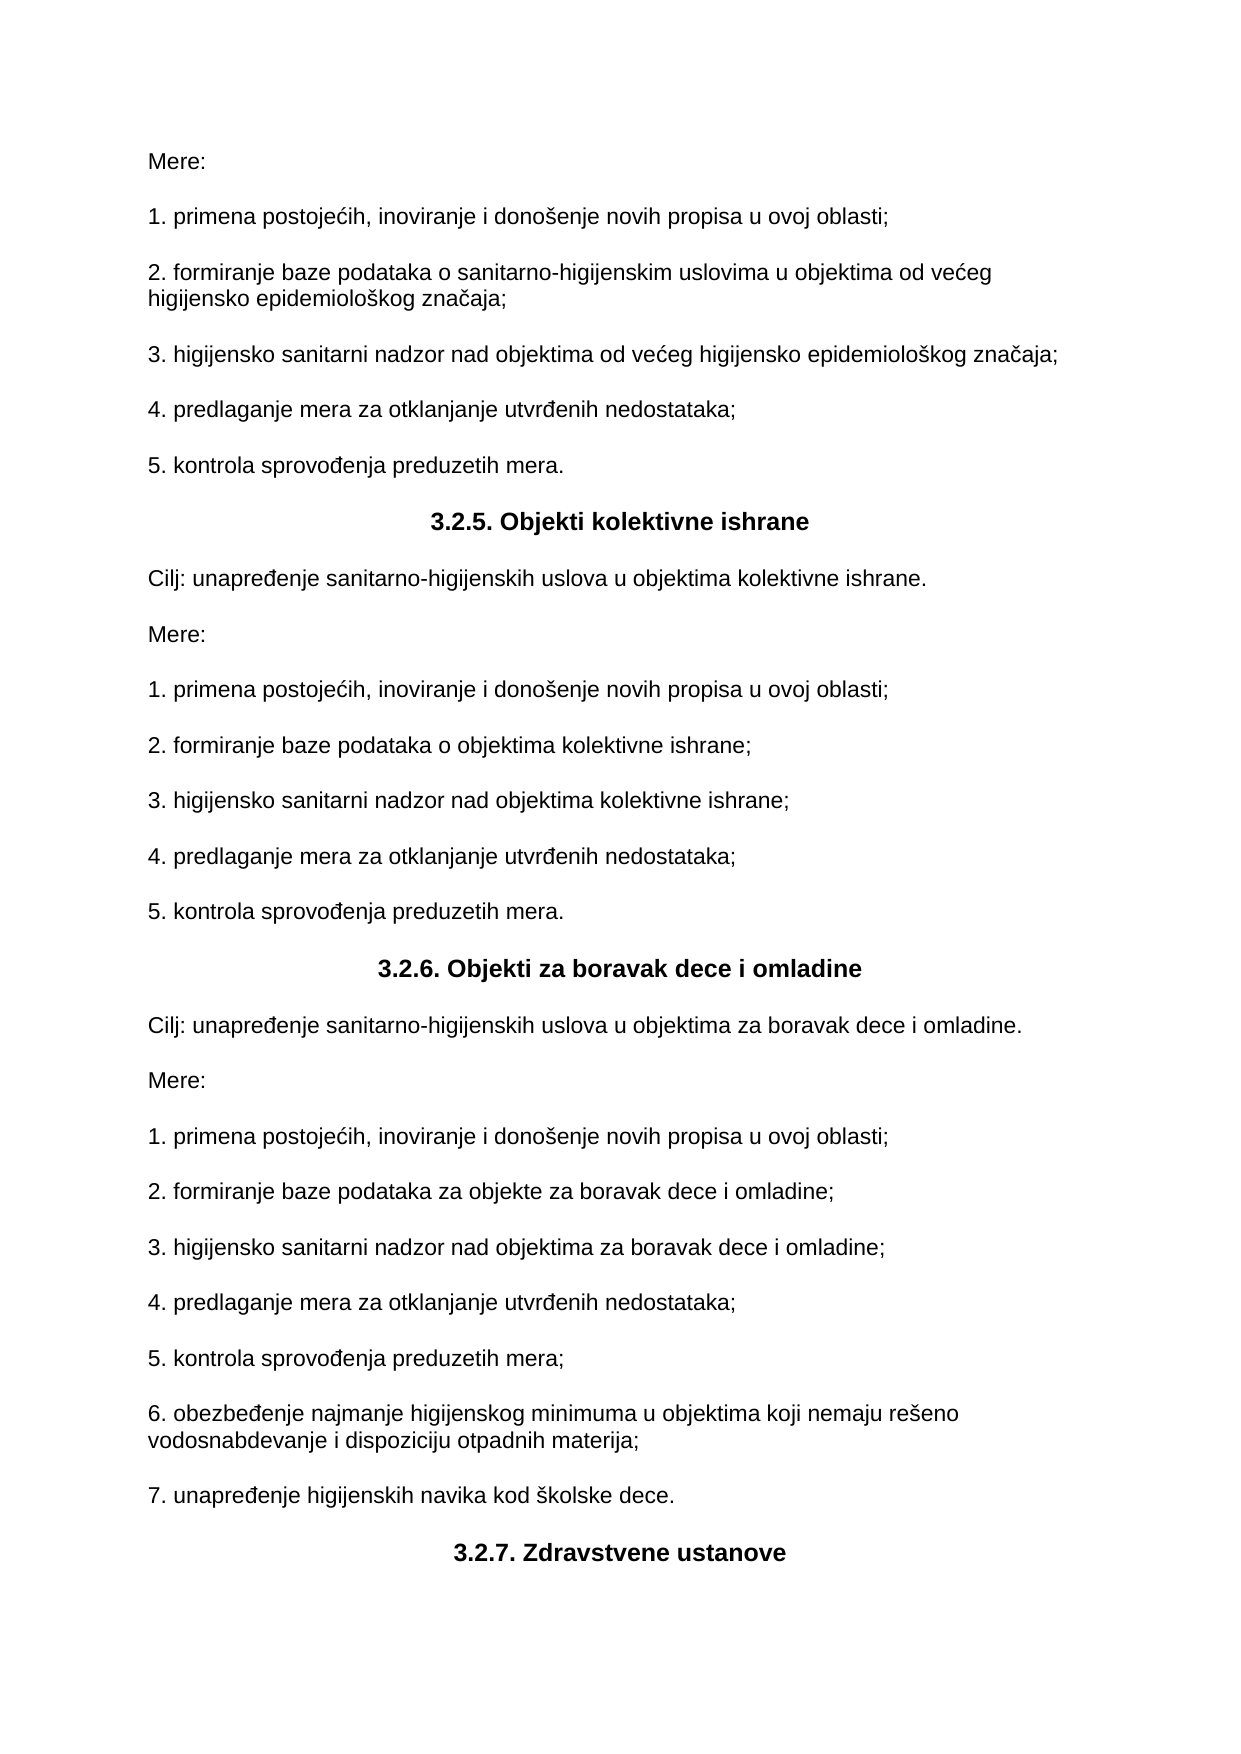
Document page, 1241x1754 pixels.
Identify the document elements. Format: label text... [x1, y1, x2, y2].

text 1. primena postojećih, inoviranje i donošenje novih propisa u ovoj oblasti; [148, 203, 1093, 229]
text 1. primena postojećih, inoviranje i donošenje novih propisa u ovoj oblasti; [148, 676, 1093, 702]
text 2. formiranje baze podataka za objekte za boravak dece i omladine; [148, 1178, 1093, 1204]
text Cilj: unapređenje sanitarno-higijenskih uslova u objektima kolektivne ishrane. [148, 565, 1093, 591]
text 3. higijensko sanitarni nadzor nad objektima kolektivne ishrane; [148, 787, 1093, 813]
text 3. higijensko sanitarni nadzor nad objektima za boravak dece i omladine; [148, 1234, 1093, 1260]
text Mere: [148, 1067, 1093, 1093]
text 5. kontrola sprovođenja preduzetih mera. [148, 452, 1093, 478]
text Mere: [148, 621, 1093, 647]
text Cilj: unapređenje sanitarno-higijenskih uslova u objektima za boravak dece i omladine. [148, 1012, 1093, 1038]
text 1. primena postojećih, inoviranje i donošenje novih propisa u ovoj oblasti; [148, 1123, 1093, 1149]
text 7. unapređenje higijenskih navika kod školske dece. [148, 1482, 1093, 1508]
text 3.2.6. Objekti za boravak dece i omladine [148, 954, 1093, 982]
text 3.2.5. Objekti kolektivne ishrane [148, 507, 1093, 536]
text 5. kontrola sprovođenja preduzetih mera; [148, 1345, 1093, 1371]
text 2. formiranje baze podataka o objektima kolektivne ishrane; [148, 732, 1093, 758]
text 6. obezbeđenje najmanje higijenskog minimuma u objektima koji nemaju rešeno vodosnabdevanje i dispoziciju otpadnih materija; [148, 1400, 1093, 1453]
text 3. higijensko sanitarni nadzor nad objektima od većeg higijensko epidemiološkog značaja; [148, 341, 1093, 367]
text 4. predlaganje mera za otklanjanje utvrđenih nedostataka; [148, 396, 1093, 422]
text 5. kontrola sprovođenja preduzetih mera. [148, 898, 1093, 924]
text 4. predlaganje mera za otklanjanje utvrđenih nedostataka; [148, 843, 1093, 869]
text 3.2.7. Zdravstvene ustanove [148, 1538, 1093, 1566]
text Mere: [148, 148, 1093, 174]
text 4. predlaganje mera za otklanjanje utvrđenih nedostataka; [148, 1289, 1093, 1316]
text 2. formiranje baze podataka o sanitarno-higijenskim uslovima u objektima od većeg higijensko epidemiološkog značaja; [148, 259, 1093, 311]
